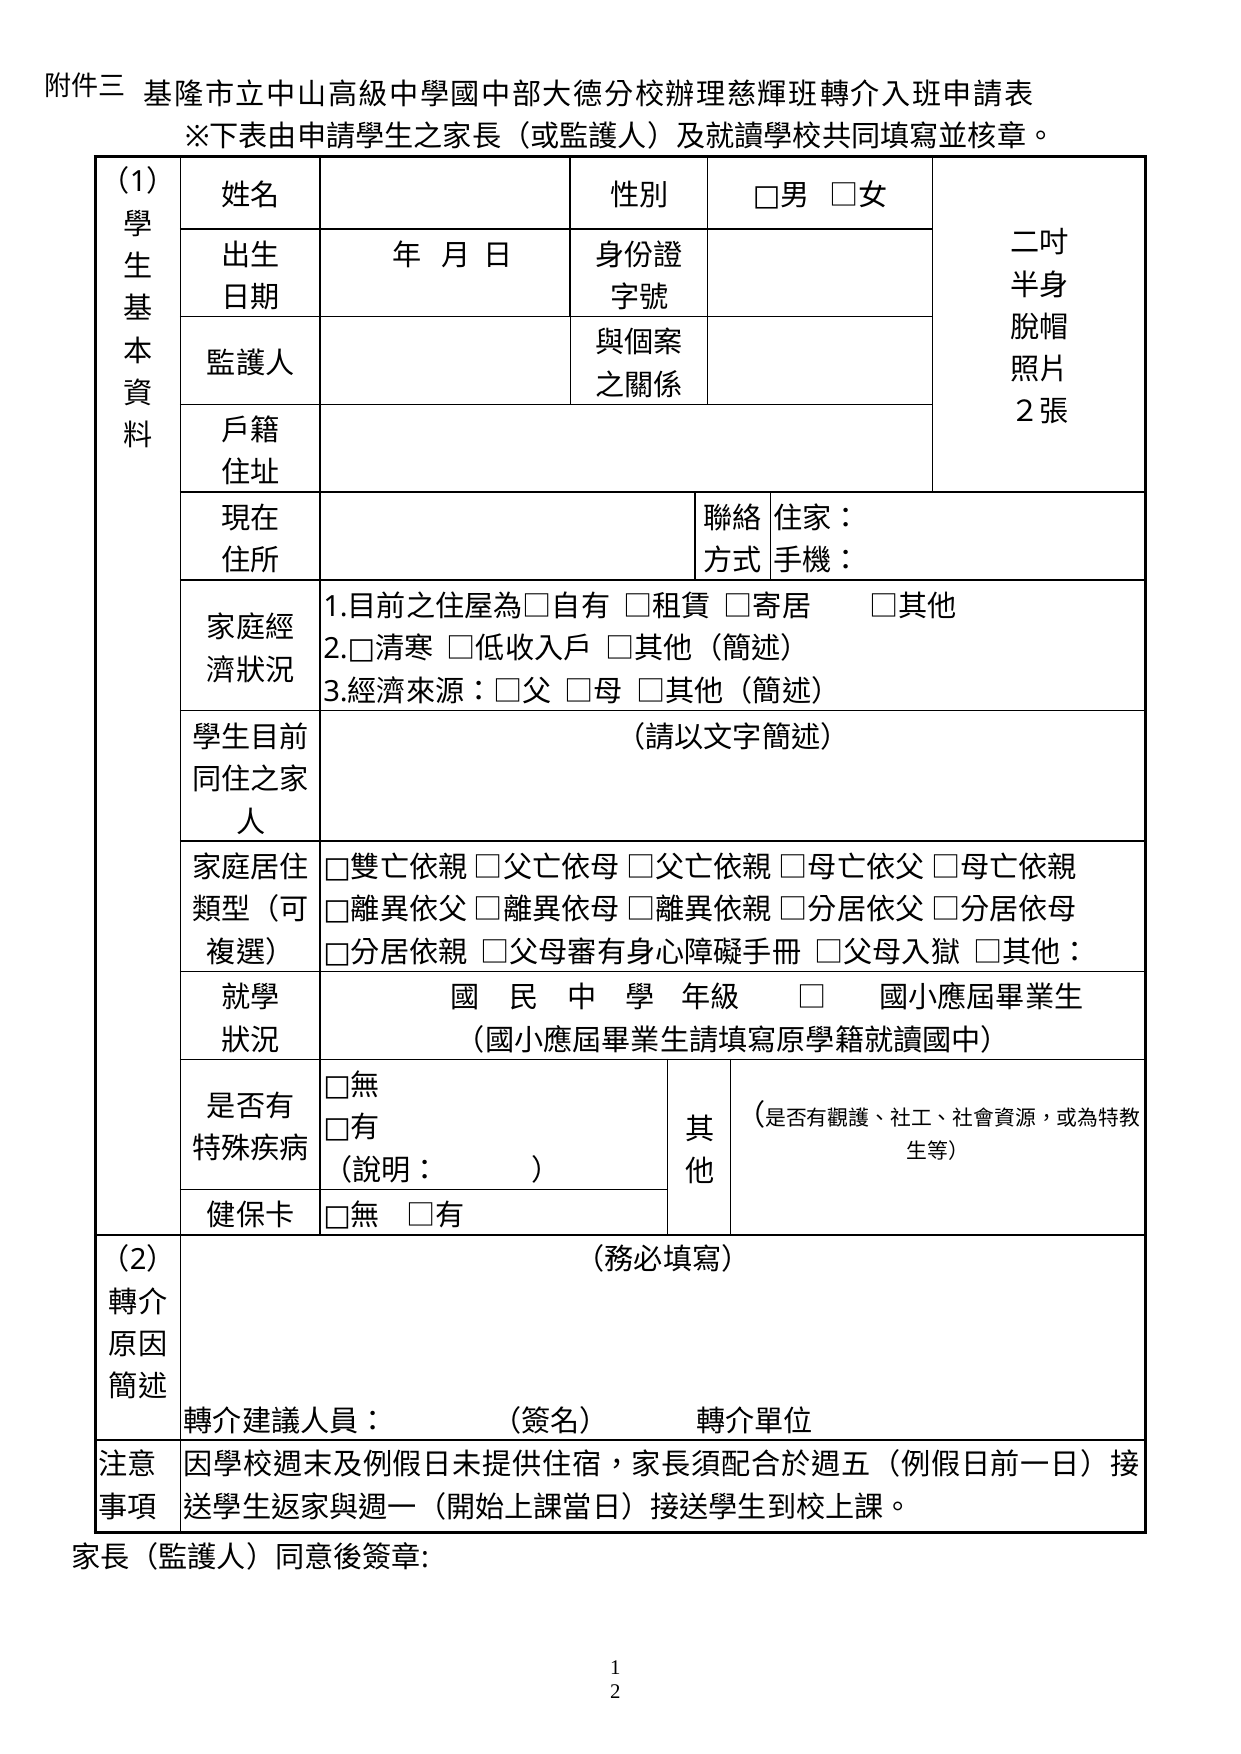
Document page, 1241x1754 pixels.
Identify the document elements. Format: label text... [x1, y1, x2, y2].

table_cell 身份證 字號 [571, 230, 707, 316]
table_cell 健保卡 [181, 1190, 319, 1234]
table_cell 1.目前之住屋為□自有 □租賃 □寄居 □其他 2.□清寒 □低收入戶 □其他（簡述） 3.經濟來源：□父 □母 □其他（簡述） [321, 581, 1144, 710]
table_cell 聯絡方式 [696, 493, 770, 579]
table_cell [321, 405, 932, 491]
table_header 性別 [571, 158, 707, 228]
table_cell □雙亡依親 □父亡依母 □父亡依親 □母亡依父 □母亡依親 □離異依父 □離異依母 □離異依親 □分居依父 □分居依母 □分居依親 □父母審有身心障礙手冊 □父母入獄 □其他： [321, 842, 1144, 971]
table_cell 住家： 手機： [771, 493, 1144, 579]
table_cell 年 月 日 [321, 230, 569, 316]
table_cell 是否有 特殊疾病 [181, 1060, 319, 1189]
table_cell 戶籍 住址 [181, 405, 319, 491]
table_header 二吋 半身 脫帽 照片 ２張 [933, 158, 1144, 491]
table_cell （務必填寫） 轉介建議人員： （簽名） 轉介單位 [181, 1236, 1144, 1439]
table_cell 注意事項 [97, 1441, 180, 1531]
table_cell [708, 230, 932, 316]
table_cell 現在 住所 [181, 493, 319, 579]
table_cell （請以文字簡述） [321, 711, 1144, 840]
table_cell □無 □有 （說明： ） [321, 1060, 667, 1189]
table_cell [321, 317, 570, 403]
table_cell 其他 [668, 1060, 730, 1234]
table_header 姓名 [181, 158, 319, 228]
table_cell （2） 轉介 原因 簡述 [97, 1236, 180, 1439]
table_cell 家庭居住類型（可複選） [181, 842, 319, 971]
table_header □男 □女 [708, 158, 932, 228]
table_header （1） 學 生 基 本 資 料 [97, 158, 180, 1234]
table_cell 學生目前同住之家人 [181, 711, 319, 840]
text 家長（監護人）同意後簽章: [71, 1534, 1169, 1576]
table_cell 出生 日期 [181, 230, 319, 316]
table_cell [321, 493, 694, 579]
text ※下表由申請學生之家長（或監護人）及就讀學校共同填寫並核章。 [71, 112, 1169, 155]
table_cell 國 民 中 學 年級 □ 國小應屆畢業生 （國小應屆畢業生請填寫原學籍就讀國中） [321, 972, 1144, 1058]
table_cell 因學校週末及例假日未提供住宿，家長須配合於週五（例假日前一日）接送學生返家與週一（開始上課當日）接送學生到校上課。 [181, 1441, 1144, 1531]
table_cell □無 □有 [321, 1190, 667, 1234]
table_cell 監護人 [181, 317, 319, 403]
table_cell 與個案 之關係 [571, 317, 707, 403]
table_header [321, 158, 569, 228]
table_cell 家庭經 濟狀況 [181, 581, 319, 710]
text 基隆市立中山高級中學國中部大德分校辦理慈輝班轉介入班申請表 [142, 70, 1169, 112]
table_cell （是否有觀護、社工、社會資源，或為特教生等） [731, 1060, 1144, 1234]
table_cell [708, 317, 932, 403]
table_cell 就學 狀況 [181, 972, 319, 1058]
